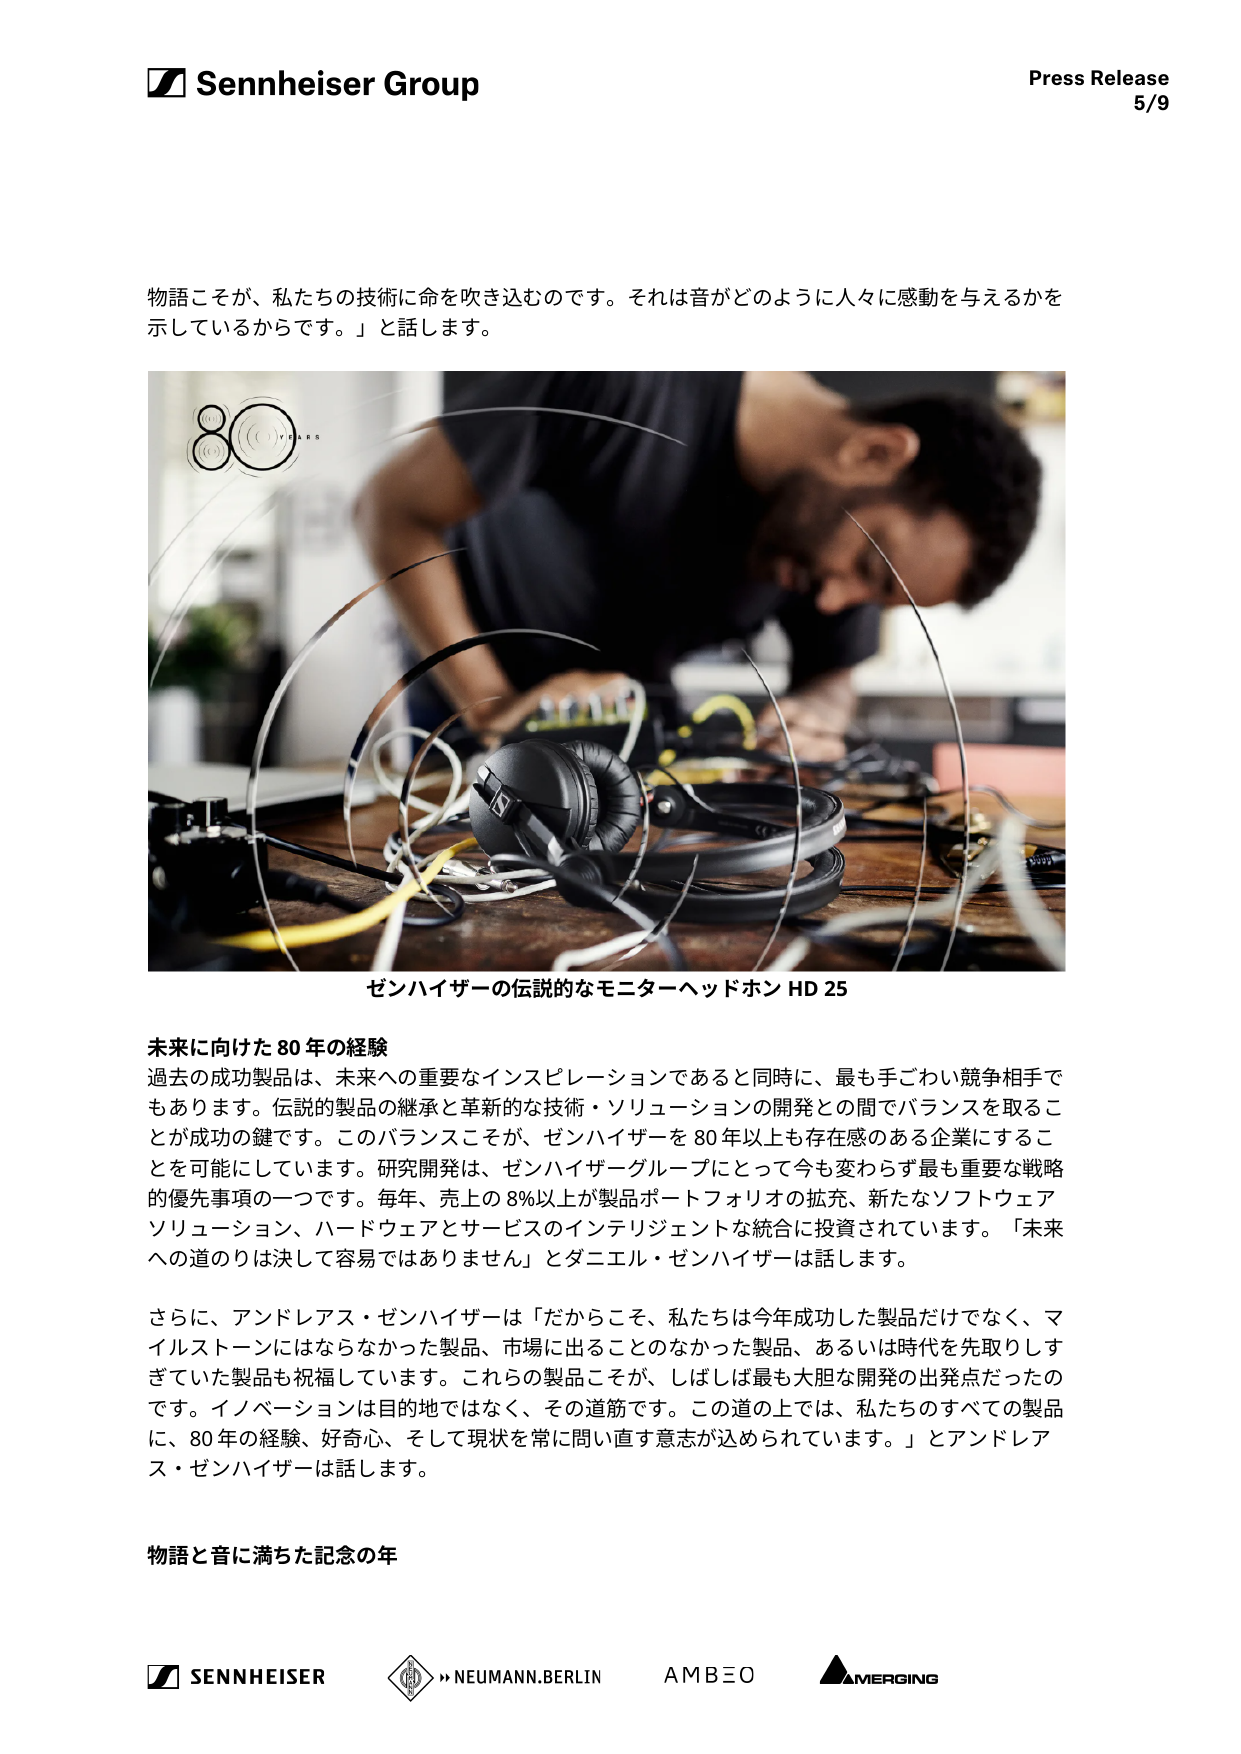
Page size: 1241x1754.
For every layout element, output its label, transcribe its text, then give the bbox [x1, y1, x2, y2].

picture [147, 68, 479, 101]
picture [147, 370, 1066, 972]
picture [664, 1667, 754, 1683]
picture [147, 1665, 325, 1689]
text 未来に向けた80年の経験 [148, 1031, 1066, 1061]
text 過去の成功製品は、未来への重要なインスピレーションであると同時に、最も手ごわい競争相手でもあります。伝説的製品の継承と革新的な技術・ソリューションの開発との間でバランスを取ることが成功の鍵です。このバランスこそが、ゼンハイザーを80年以上も存在感のある企業にすることを可能にしています。研究開発は、ゼンハイザーグループにとって今も変わらず最も重要な戦略的優先事項の一つです。毎年、売上の8%以上が製品ポートフォリオの拡充、新たなソフトウェアソリューション、ハードウェアとサービスのインテリジェントな統合に投資されています。「未来への道のりは決して容易ではありません」とダニエル・ゼンハイザーは話します。 [148, 1061, 1066, 1273]
picture [387, 1655, 600, 1702]
text ゼンハイザーの伝説的なモニターヘッドホン HD 25 [148, 972, 1066, 1002]
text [148, 281, 1066, 342]
text さらに、アンドレアス・ゼンハイザーは「だからこそ、私たちは今年成功した製品だけでなく、マイルストーンにはならなかった製品、市場に出ることのなかった製品、あるいは時代を先取りしすぎていた製品も祝福しています。これらの製品こそが、しばしば最も大胆な開発の出発点だったのです。イノベーションは目的地ではなく、その道筋です。この道の上では、私たちのすべての製品に、80年の経験、好奇心、そして現状を常に問い直す意志が込められています。」とアンドレアス・ゼンハイザーは話します。 [148, 1301, 1066, 1482]
picture [819, 1655, 938, 1684]
text 物語と音に満ちた記念の年 [148, 1539, 1066, 1569]
